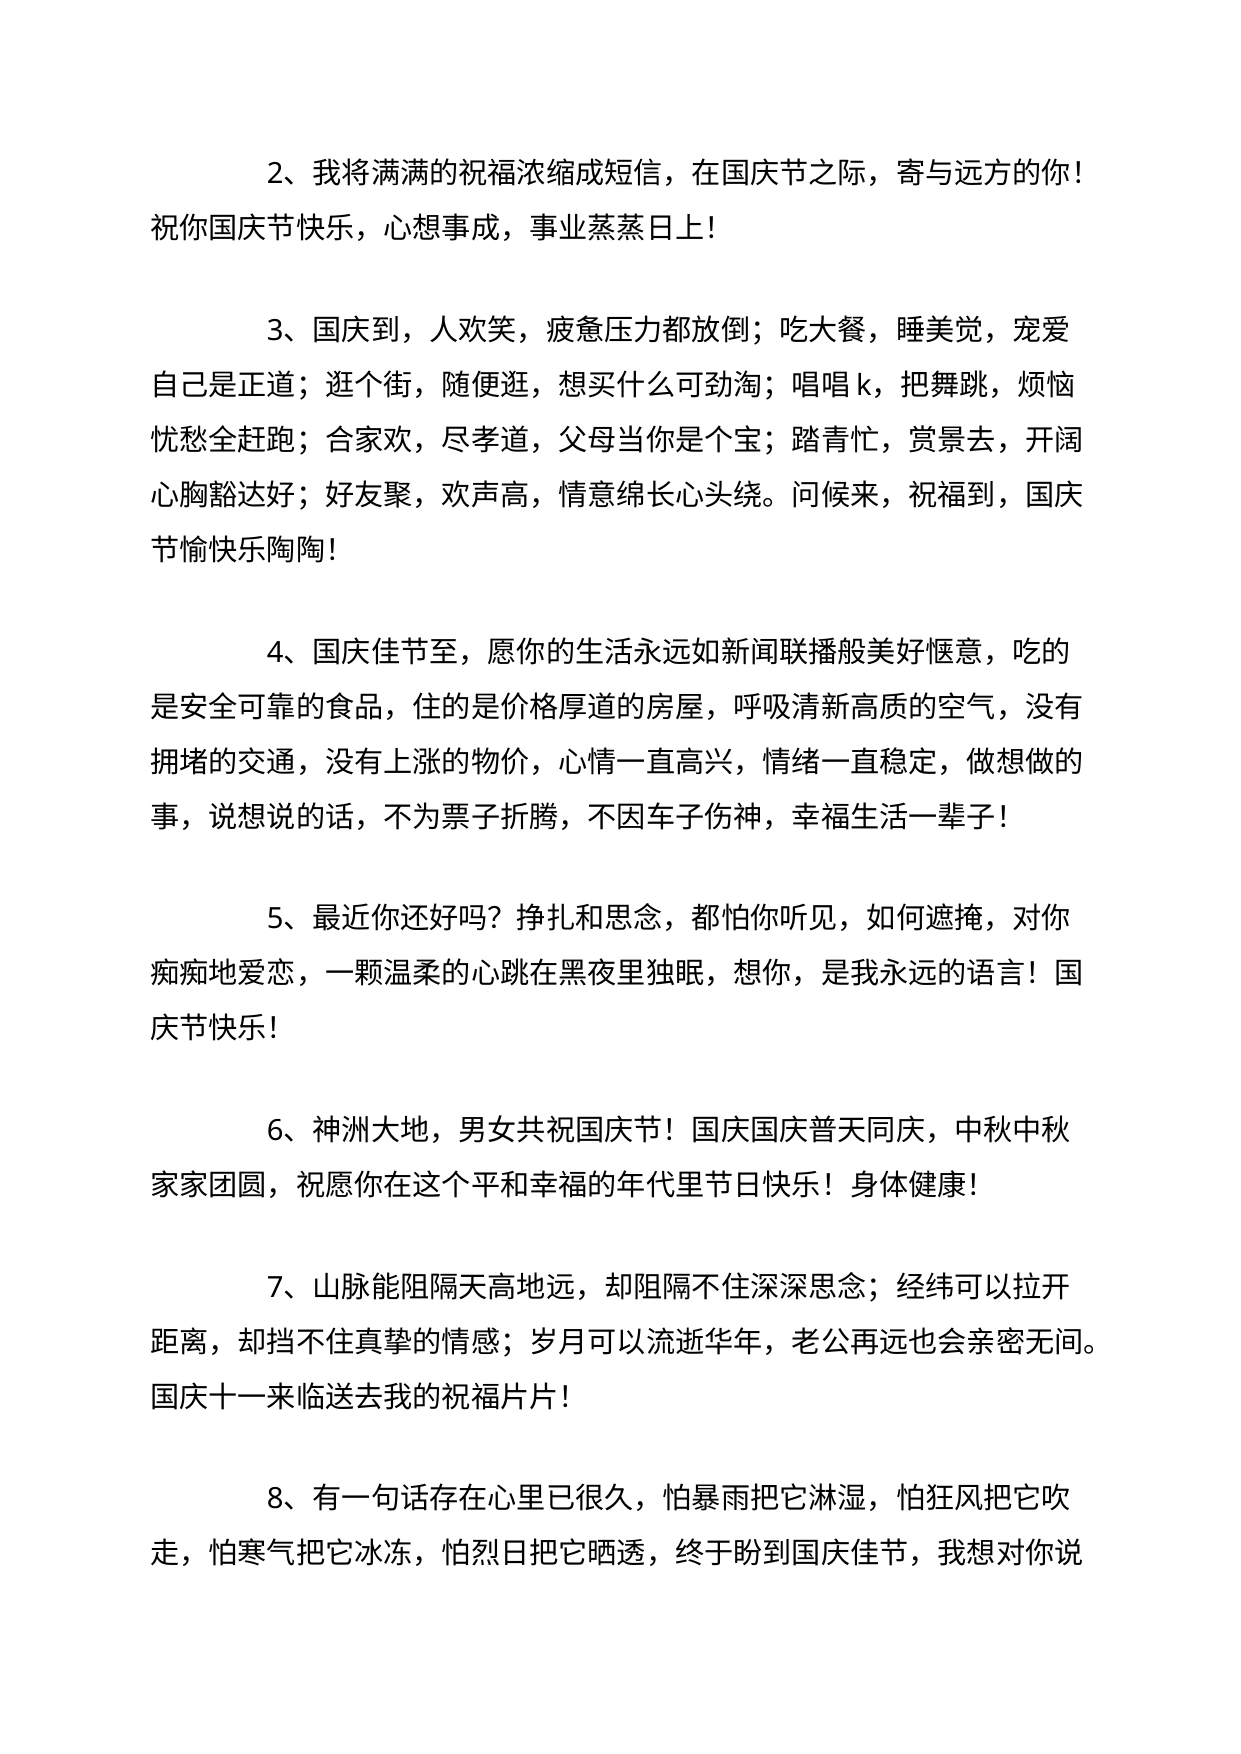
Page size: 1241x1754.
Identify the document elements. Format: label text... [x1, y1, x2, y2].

text 4、国庆佳节至，愿你的生活永远如新闻联播般美好惬意，吃的是安全可靠的食品，住的是价格厚道的房屋，呼吸清新高质的空气，没有拥堵的交通，没有上涨的物价，心情一直高兴，情绪一直稳定，做想做的事，说想说的话，不为票子折腾，不因车子伤神，幸福生活一辈子！ [150, 628, 1090, 835]
text 5、最近你还好吗？挣扎和思念，都怕你听见，如何遮掩，对你痴痴地爱恋，一颗温柔的心跳在黑夜里独眠，想你，是我永远的语言！国庆节快乐！ [150, 895, 1090, 1047]
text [150, 1475, 1090, 1572]
text 6、神洲大地，男女共祝国庆节！国庆国庆普天同庆，中秋中秋家家团圆，祝愿你在这个平和幸福的年代里节日快乐！身体健康！ [150, 1107, 1090, 1204]
text 7、山脉能阻隔天高地远，却阻隔不住深深思念；经纬可以拉开距离，却挡不住真挚的情感；岁月可以流逝华年，老公再远也会亲密无间。国庆十一来临送去我的祝福片片！ [150, 1263, 1090, 1416]
text 3、国庆到，人欢笑，疲惫压力都放倒；吃大餐，睡美觉，宠爱自己是正道；逛个街，随便逛，想买什么可劲淘；唱唱k，把舞跳，烦恼忧愁全赶跑；合家欢，尽孝道，父母当你是个宝；踏青忙，赏景去，开阔心胸豁达好；好友聚，欢声高，情意绵长心头绕。问候来，祝福到，国庆节愉快乐陶陶！ [150, 307, 1090, 569]
text 2、我将满满的祝福浓缩成短信，在国庆节之际，寄与远方的你！祝你国庆节快乐，心想事成，事业蒸蒸日上！ [150, 150, 1090, 247]
